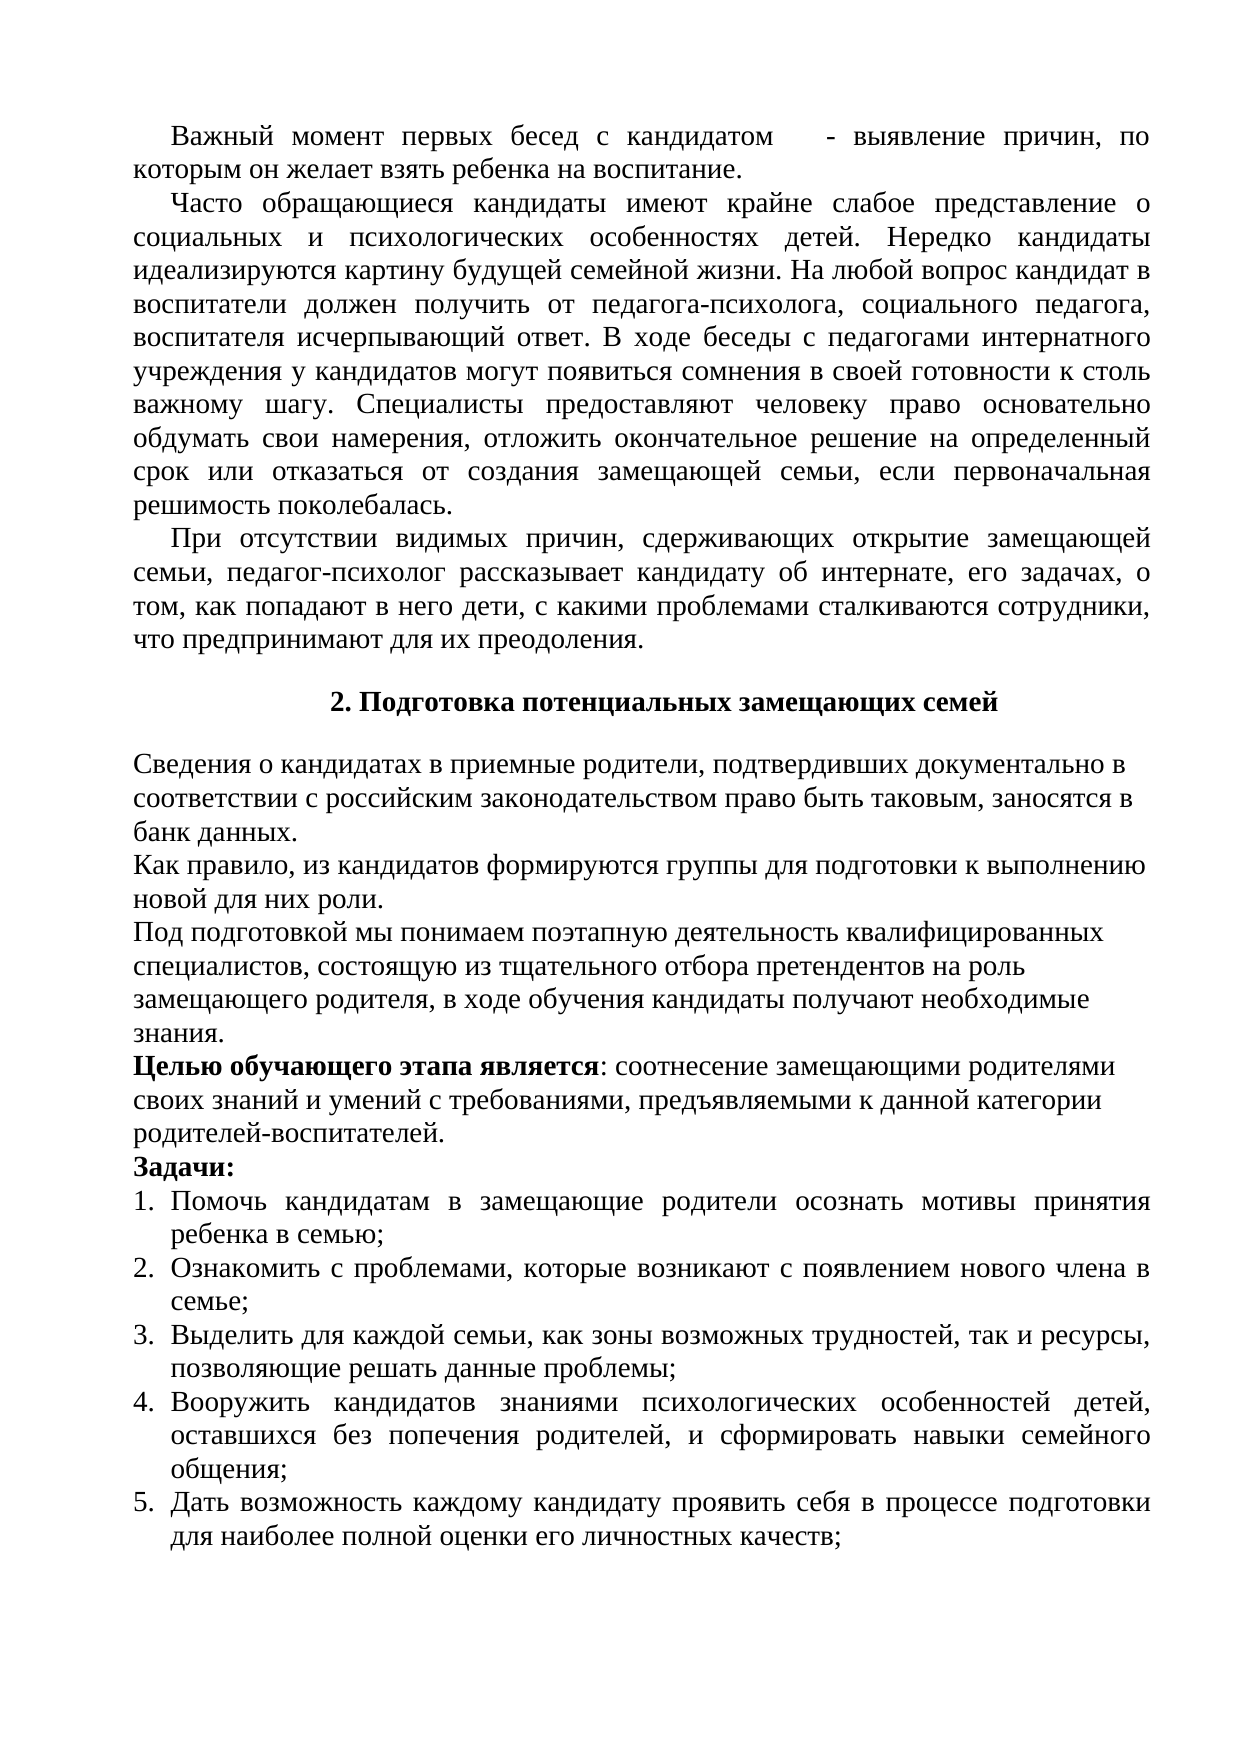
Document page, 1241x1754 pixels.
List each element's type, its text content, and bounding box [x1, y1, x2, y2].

list Ознакомить с проблемами, которые возникают с появлением нового члена в семье; [133, 1250, 1152, 1317]
text При отсутствии видимых причин, сдерживающих открытие замещающей семьи, педагог-психолог рассказывает кандидату об интернате, его задачах, о том, как попадают в него дети, с какими проблемами сталкиваются сотрудники, что предпринимают для их преодоления. [133, 521, 1152, 655]
list Помочь кандидатам в замещающие родители осознать мотивы принятия ребенка в семью; [133, 1183, 1152, 1250]
text Под подготовкой мы понимаем поэтапную деятельность квалифицированных специалистов, состоящую из тщательного отбора претендентов на роль замещающего родителя, в ходе обучения кандидаты получают необходимые знания. [133, 914, 1152, 1048]
text Важный момент первых бесед с кандидатом - выявление причин, по которым он желает взять ребенка на воспитание. [133, 118, 1152, 185]
text Сведения о кандидатах в приемные родители, подтвердивших документально в соответствии с российским законодательством право быть таковым, заносятся в банк данных. [133, 747, 1152, 847]
list Дать возможность каждому кандидату проявить себя в процессе подготовки для наиболее полной оценки его личностных качеств; [133, 1484, 1152, 1552]
text 2. Подготовка потенциальных замещающих семей [133, 684, 1152, 717]
text Как правило, из кандидатов формируются группы для подготовки к выполнению новой для них роли. [133, 847, 1152, 914]
text Задачи: [133, 1149, 1152, 1183]
list Выделить для каждой семьи, как зоны возможных трудностей, так и ресурсы, позволяющие решать данные проблемы; [133, 1317, 1152, 1384]
list Вооружить кандидатов знаниями психологических особенностей детей, оставшихся без попечения родителей, и сформировать навыки семейного общения; [133, 1384, 1152, 1484]
text Часто обращающиеся кандидаты имеют крайне слабое представление о социальных и психологических особенностях детей. Нередко кандидаты идеализируются картину будущей семейной жизни. На любой вопрос кандидат в воспитатели должен получить от педагога-психолога, социального педагога, воспитателя исчерпывающий ответ. В ходе беседы с педагогами интернатного учреждения у кандидатов могут появиться сомнения в своей готовности к столь важному шагу. Специалисты предоставляют человеку право основательно обдумать свои намерения, отложить окончательное решение на определенный срок или отказаться от создания замещающей семьи, если первоначальная решимость поколебалась. [133, 185, 1152, 521]
text Целью обучающего этапа является: соотнесение замещающими родителями своих знаний и умений с требованиями, предъявляемыми к данной категории родителей-воспитателей. [133, 1048, 1152, 1149]
